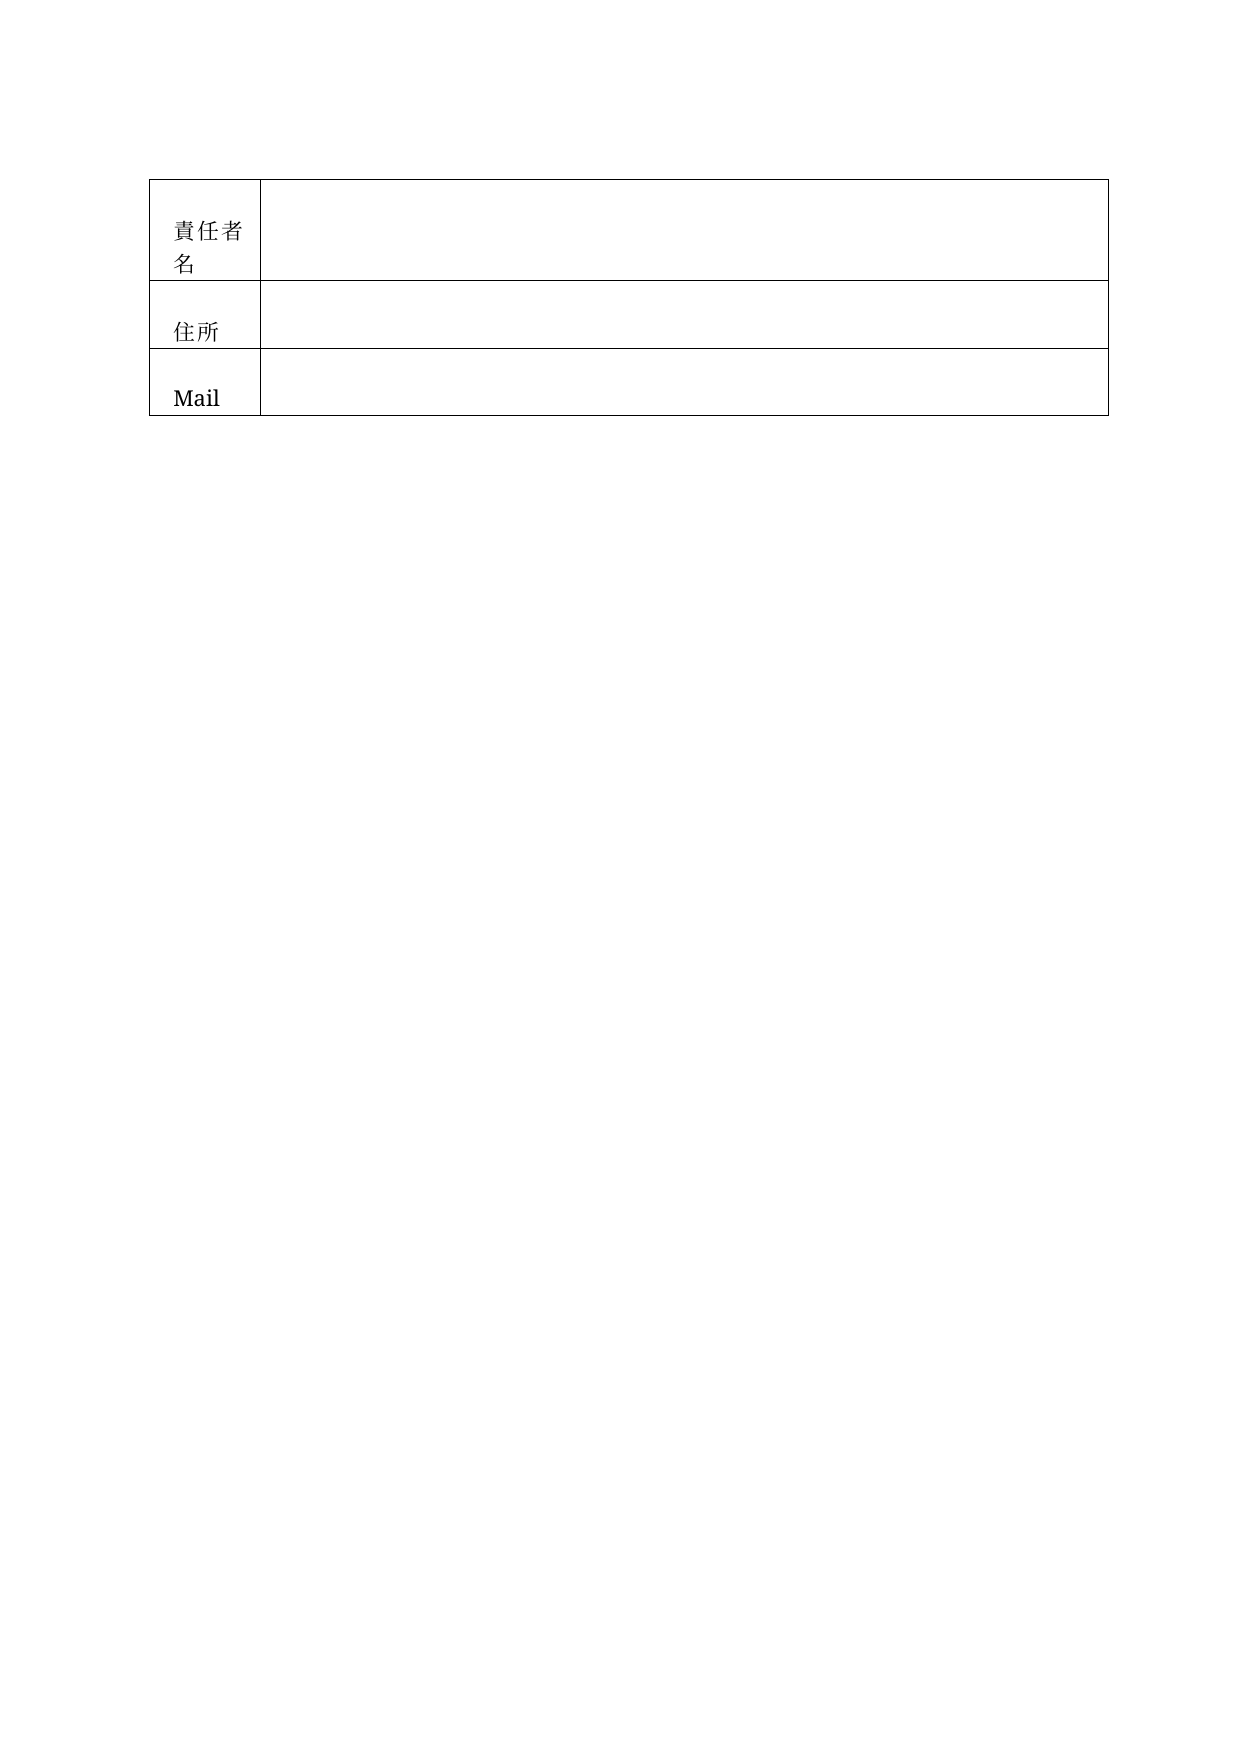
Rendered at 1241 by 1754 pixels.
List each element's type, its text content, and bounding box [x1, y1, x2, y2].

table_cell [261, 281, 1108, 347]
table_header 責任者名 [150, 180, 260, 280]
table_header [261, 180, 1108, 280]
table_cell Mail [150, 349, 260, 415]
table_cell 住所 [150, 281, 260, 347]
table_cell [261, 349, 1108, 415]
